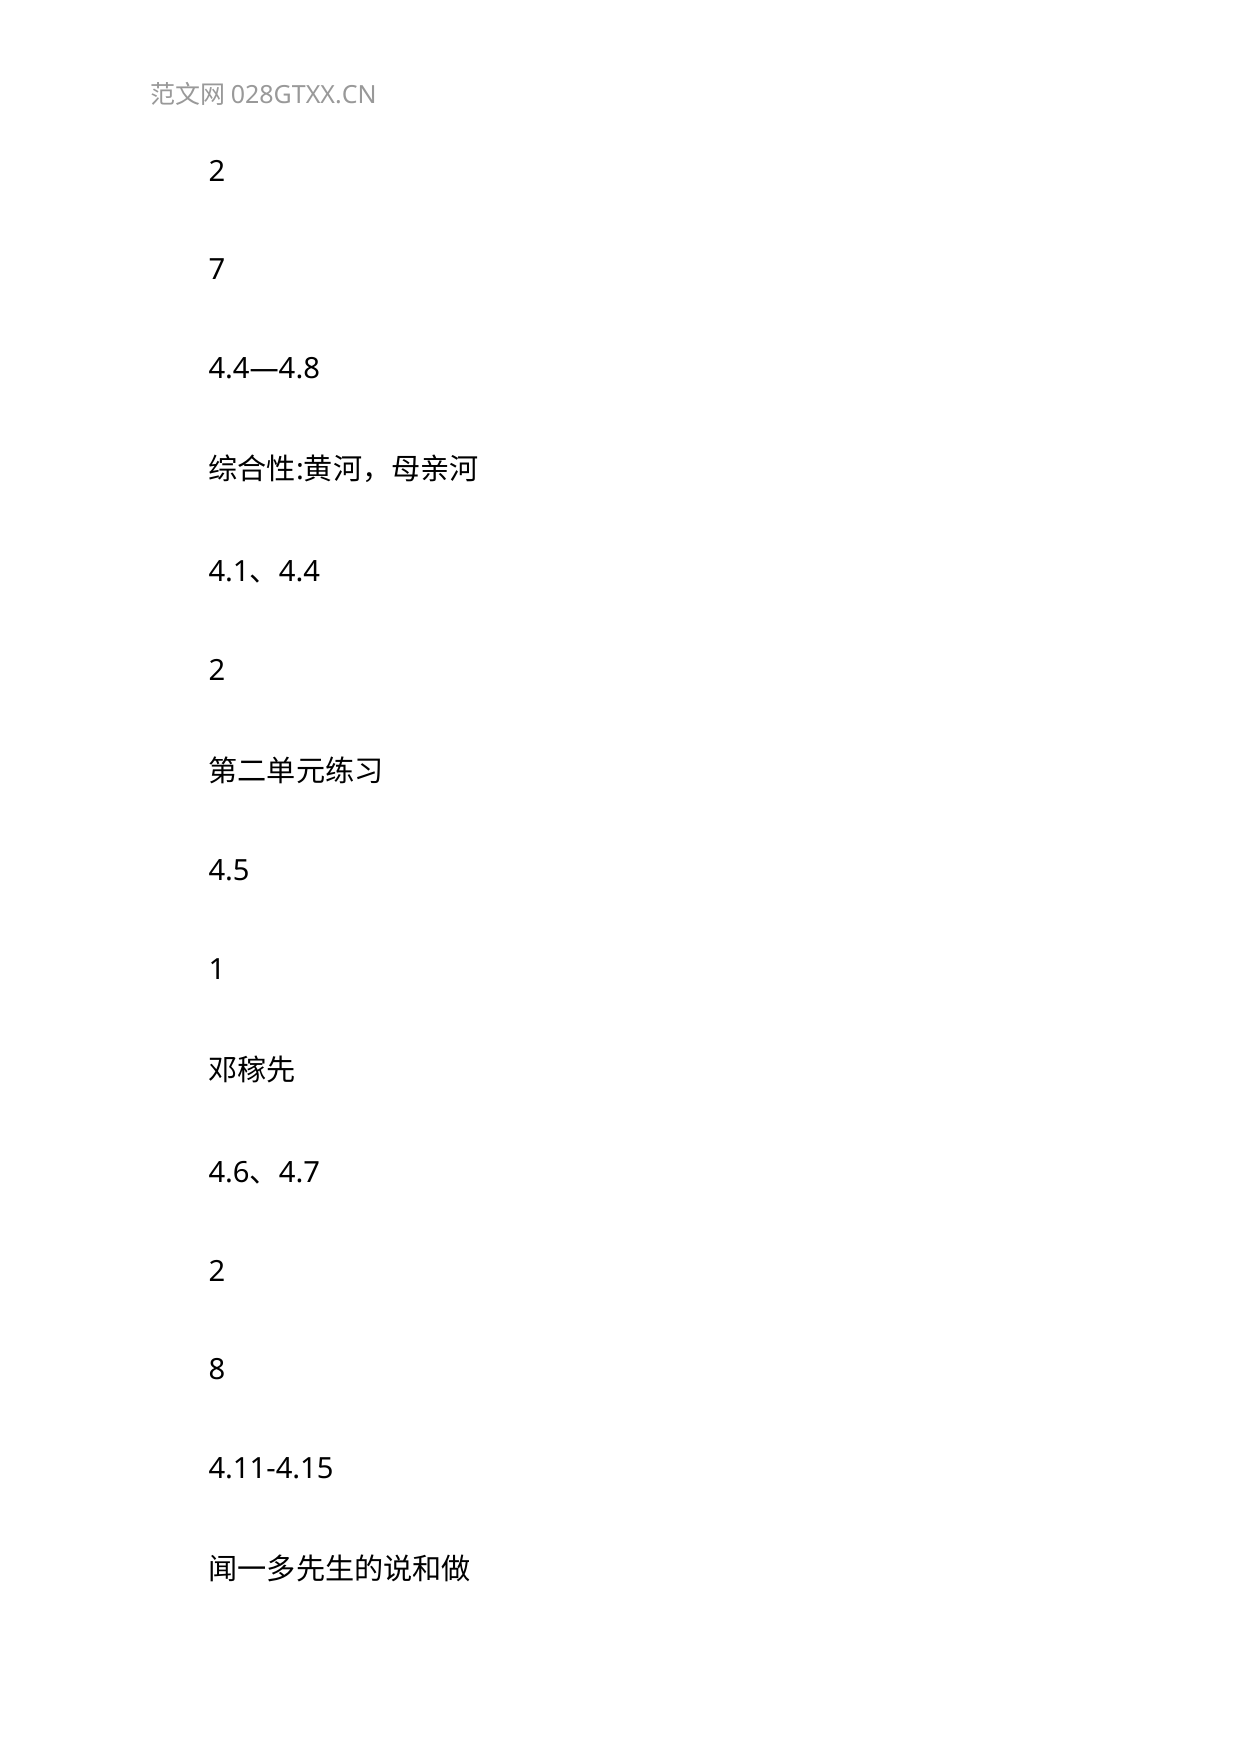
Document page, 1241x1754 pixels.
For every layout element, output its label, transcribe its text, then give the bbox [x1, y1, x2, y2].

text 邓稼先 [150, 1046, 1090, 1089]
text 1 [150, 948, 1090, 988]
text 7 [150, 248, 1090, 288]
text 4.6、4.7 [150, 1148, 1090, 1191]
text 第二单元练习 [150, 748, 1090, 790]
text 2 [150, 649, 1090, 689]
text 8 [150, 1348, 1090, 1388]
text 4.1、4.4 [150, 547, 1090, 590]
text 4.11-4.15 [150, 1447, 1090, 1487]
text 闻一多先生的说和做 [150, 1545, 1090, 1588]
text 4.4—4.8 [150, 347, 1090, 387]
text 2 [150, 1250, 1090, 1290]
text 2 [150, 150, 1090, 190]
text 综合性:黄河，母亲河 [150, 445, 1090, 488]
text 4.5 [150, 849, 1090, 889]
